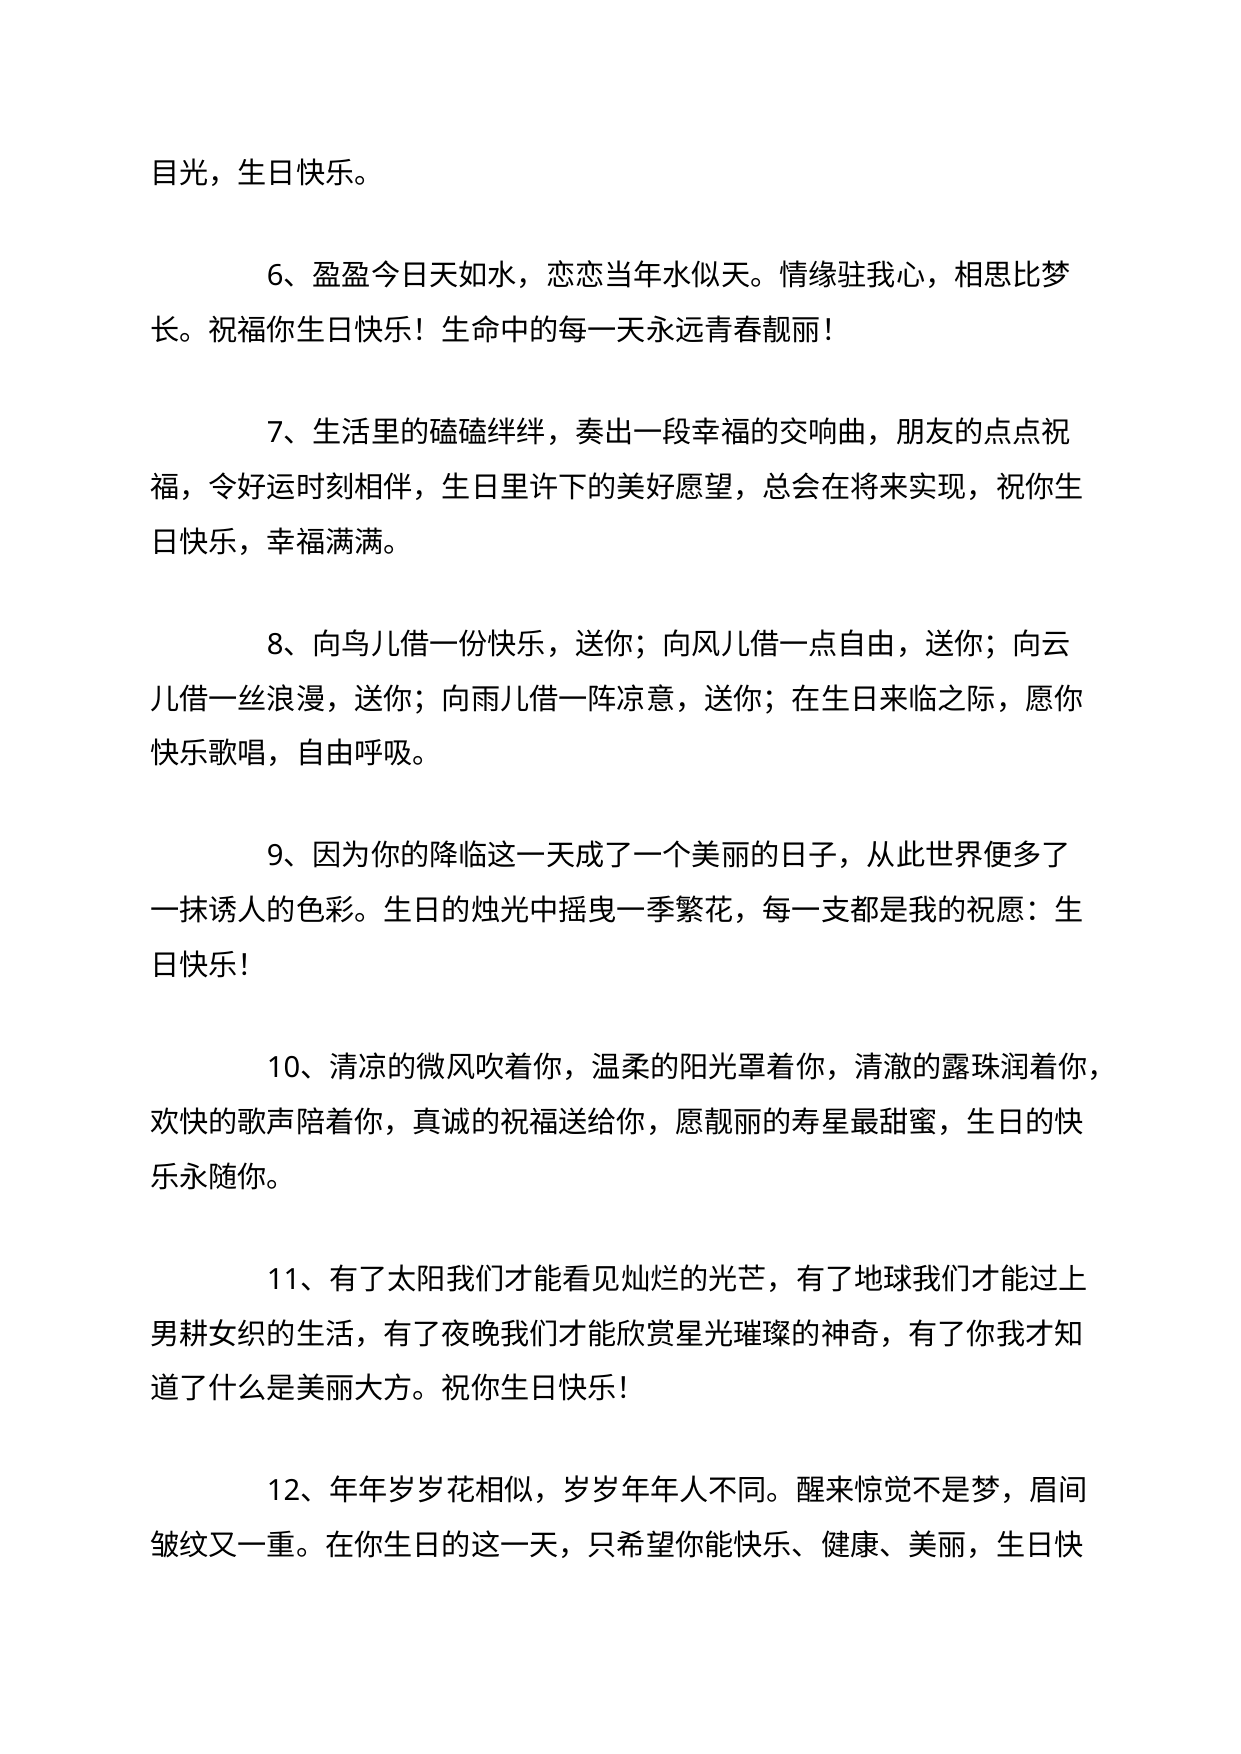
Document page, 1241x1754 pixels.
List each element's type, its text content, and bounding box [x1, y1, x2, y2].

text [150, 150, 1090, 192]
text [150, 1467, 1090, 1564]
text 10、清凉的微风吹着你，温柔的阳光罩着你，清澈的露珠润着你，欢快的歌声陪着你，真诚的祝福送给你，愿靓丽的寿星最甜蜜，生日的快乐永随你。 [150, 1043, 1090, 1196]
text 7、生活里的磕磕绊绊，奏出一段幸福的交响曲，朋友的点点祝福，令好运时刻相伴，生日里许下的美好愿望，总会在将来实现，祝你生日快乐，幸福满满。 [150, 408, 1090, 561]
text 6、盈盈今日天如水，恋恋当年水似天。情缘驻我心，相思比梦长。祝福你生日快乐！生命中的每一天永远青春靓丽！ [150, 252, 1090, 349]
text 9、因为你的降临这一天成了一个美丽的日子，从此世界便多了一抹诱人的色彩。生日的烛光中摇曳一季繁花，每一支都是我的祝愿：生日快乐！ [150, 832, 1090, 984]
text 8、向鸟儿借一份快乐，送你；向风儿借一点自由，送你；向云儿借一丝浪漫，送你；向雨儿借一阵凉意，送你；在生日来临之际，愿你快乐歌唱，自由呼吸。 [150, 620, 1090, 772]
text 11、有了太阳我们才能看见灿烂的光芒，有了地球我们才能过上男耕女织的生活，有了夜晚我们才能欣赏星光璀璨的神奇，有了你我才知道了什么是美丽大方。祝你生日快乐！ [150, 1255, 1090, 1407]
